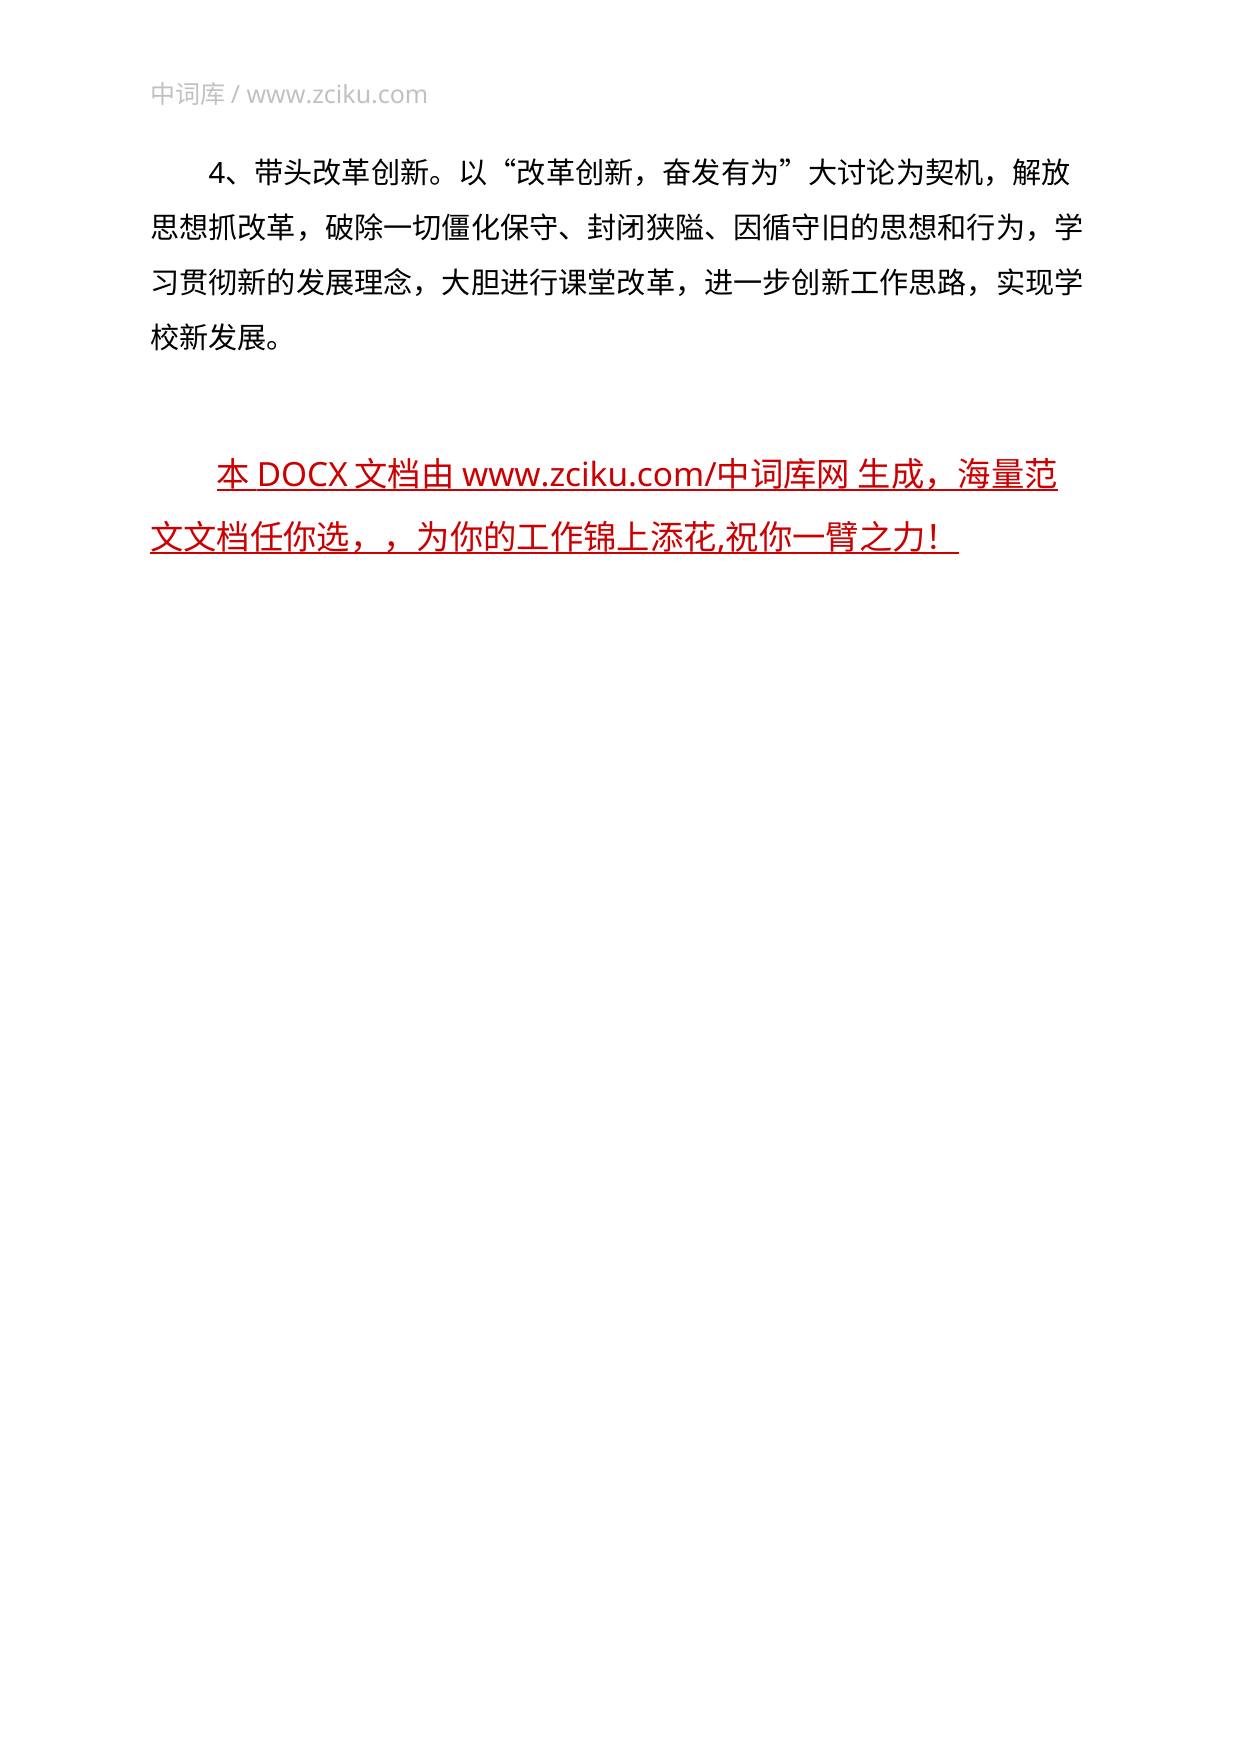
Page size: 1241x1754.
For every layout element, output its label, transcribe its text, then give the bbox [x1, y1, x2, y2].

text 本DOCX文档由 www.zciku.com/中词库网 生成，海量范文文档任你选，，为你的工作锦上添花,祝你一臂之力！ [150, 448, 1090, 559]
text 4、带头改革创新。以“改革创新，奋发有为”大讨论为契机，解放思想抓改革，破除一切僵化保守、封闭狭隘、因循守旧的思想和行为，学习贯彻新的发展理念，大胆进行课堂改革，进一步创新工作思路，实现学校新发展。 [150, 150, 1090, 357]
